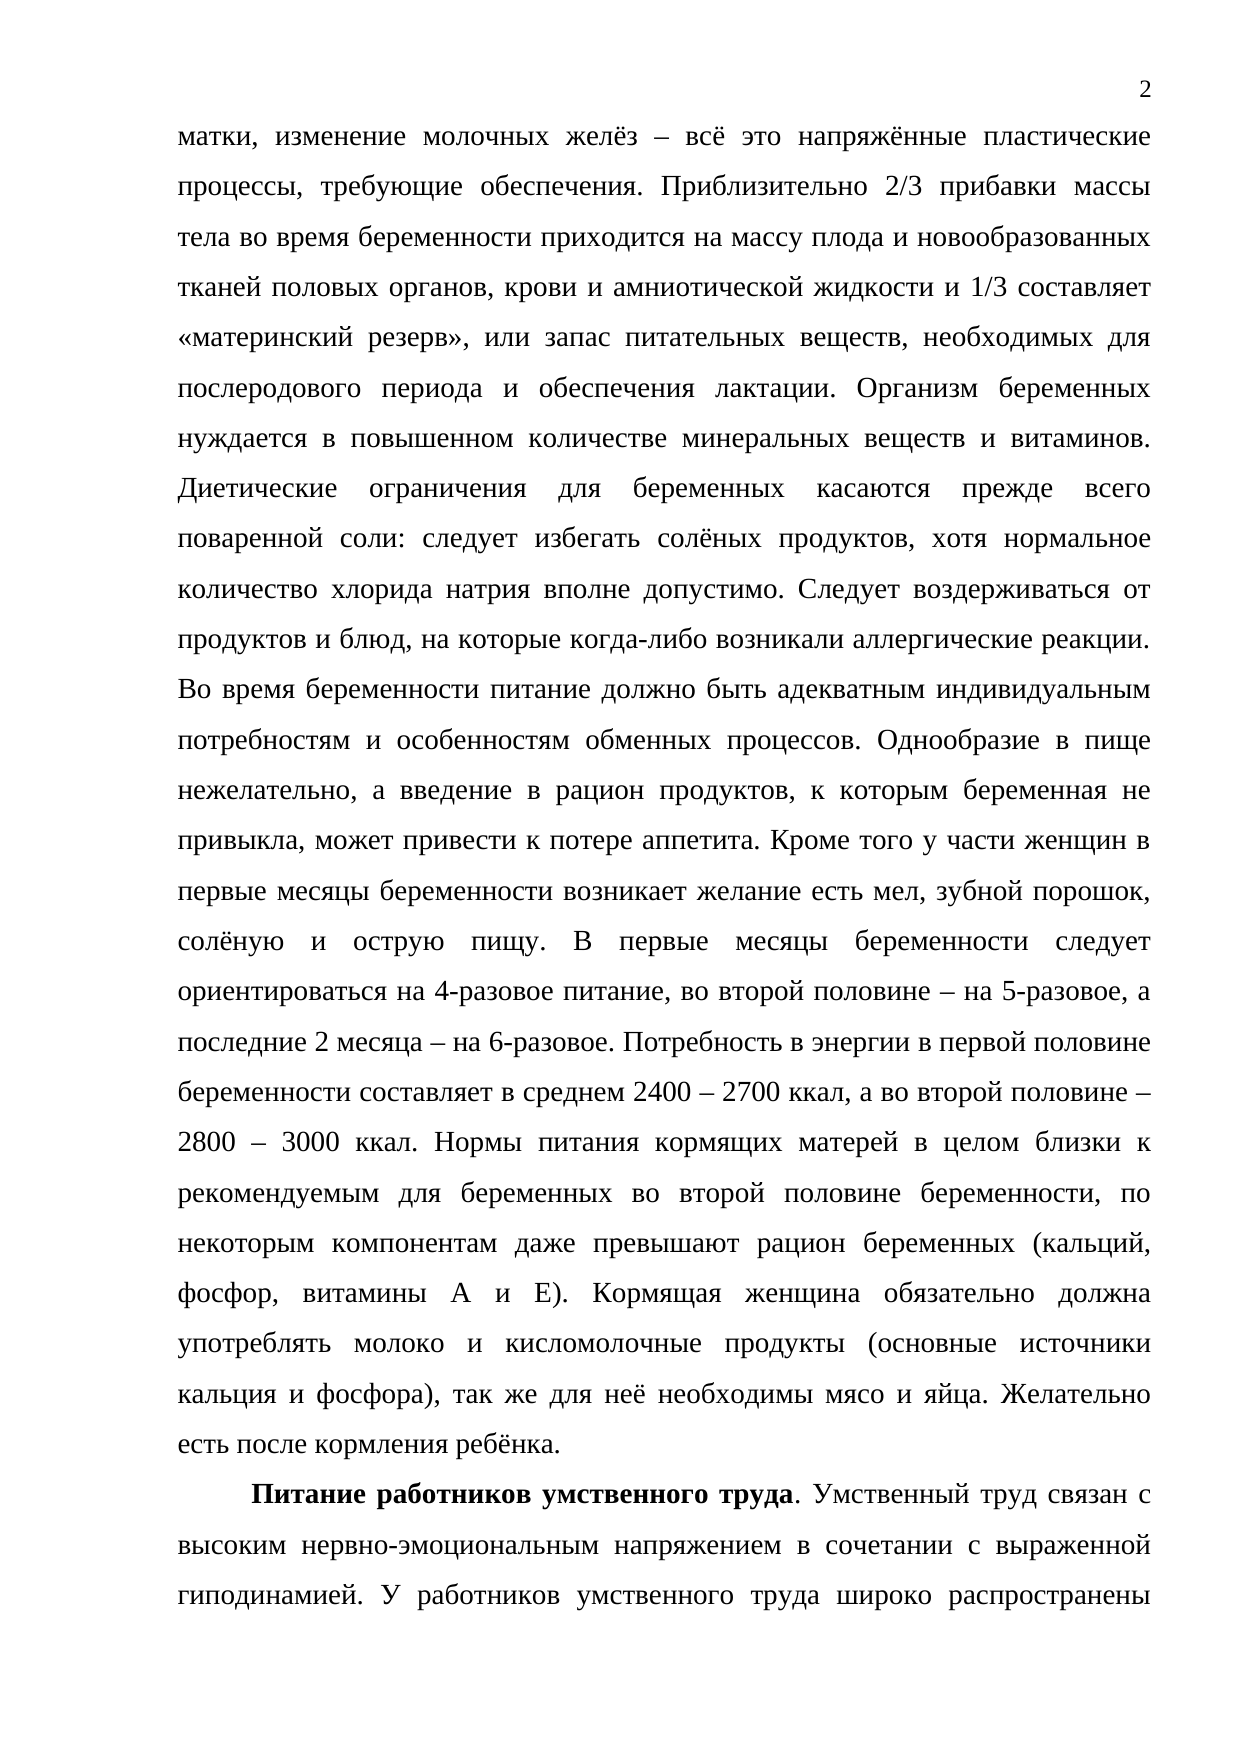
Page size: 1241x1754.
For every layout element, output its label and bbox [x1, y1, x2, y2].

text [177, 118, 1152, 1460]
text [177, 1477, 1152, 1611]
